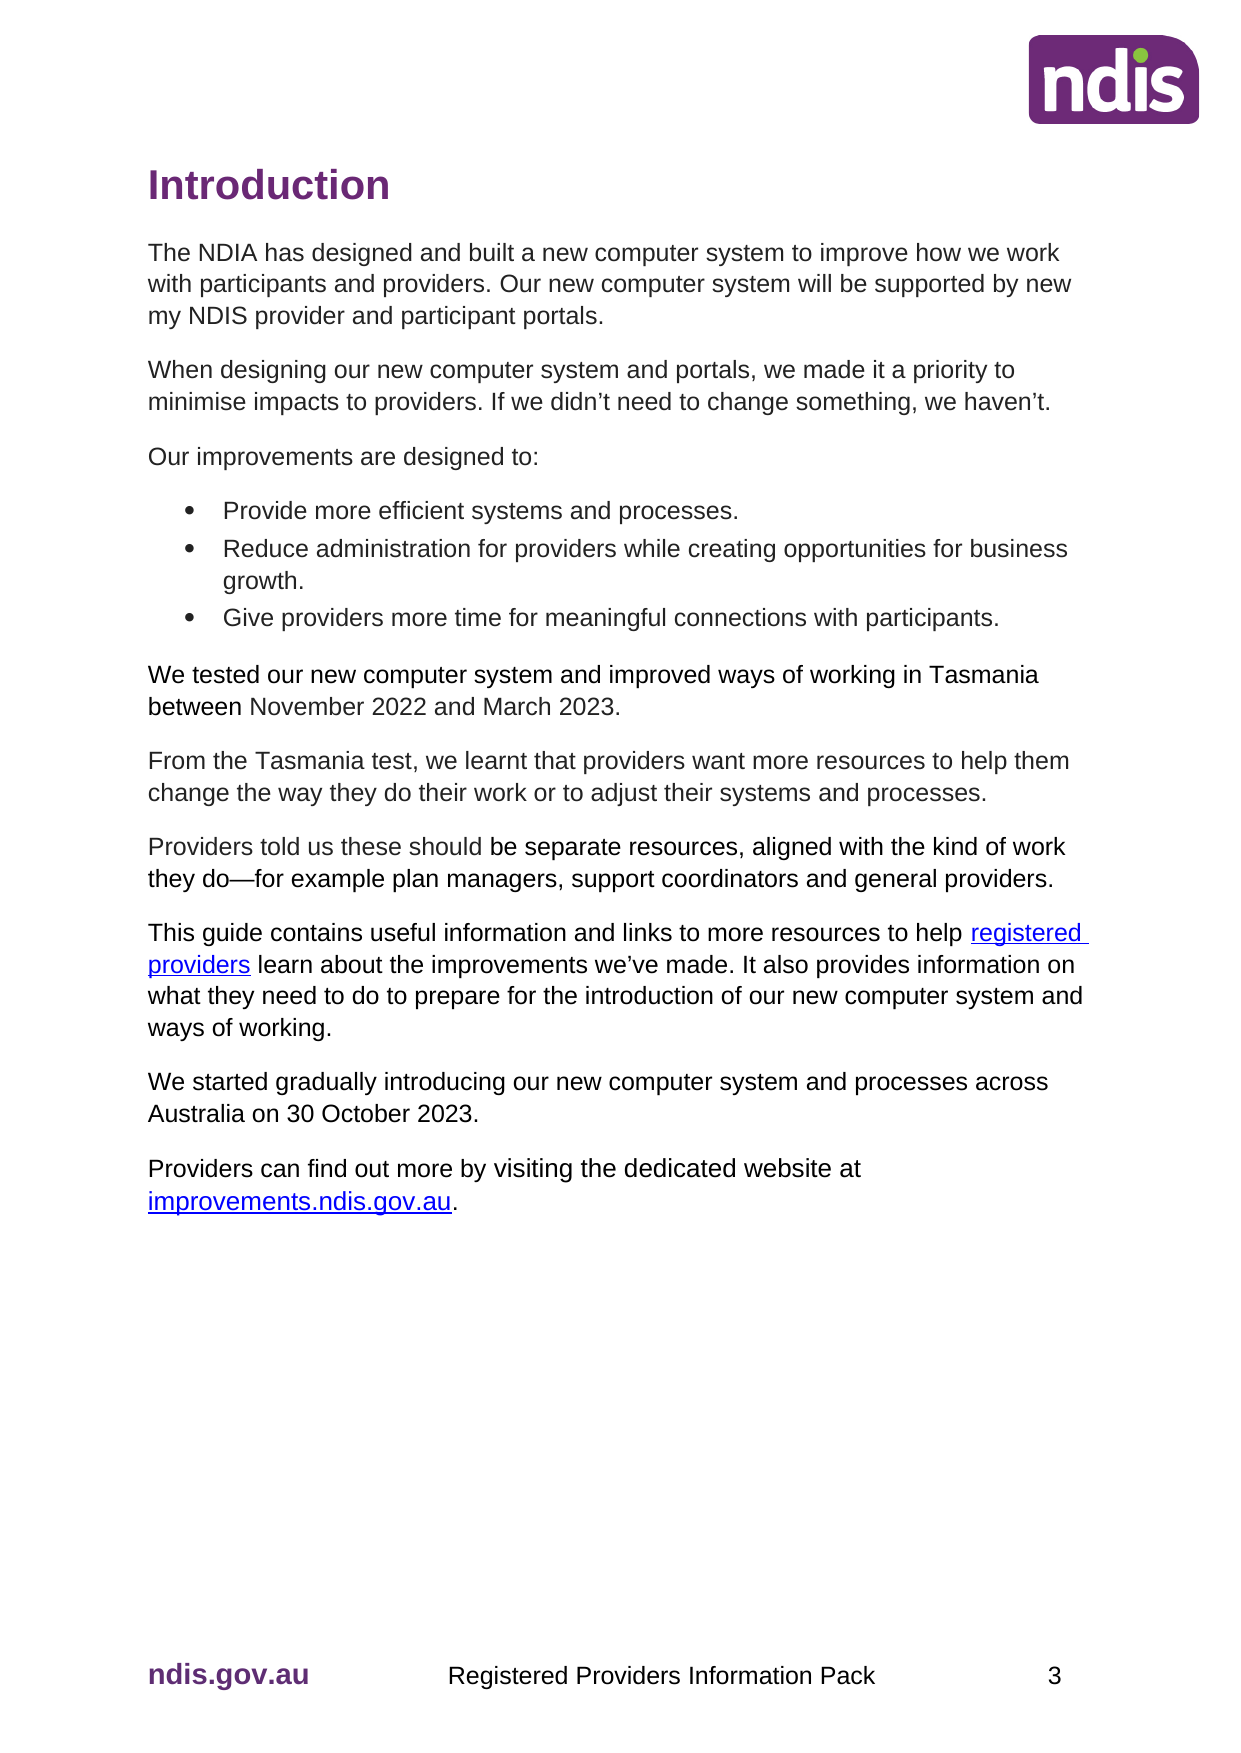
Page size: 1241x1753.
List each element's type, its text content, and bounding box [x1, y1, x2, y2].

subtitle Introduction [148, 160, 1092, 208]
text The NDIA has designed and built a new computer system to improve how we work with participants and providers. Our new computer system will be supported by new my NDIS provider and participant portals. [148, 238, 1092, 330]
text Providers told us these should be separate resources, aligned with the kind of work they do—for example plan managers, support coordinators and general providers. [148, 832, 1092, 892]
picture [1028, 35, 1200, 124]
text From the Tasmania test, we learnt that providers want more resources to help them change the way they do their work or to adjust their systems and processes. [148, 746, 1092, 806]
text When designing our new computer system and portals, we made it a priority to minimise impacts to providers. If we didn’t need to change something, we haven’t. [148, 356, 1092, 416]
list Give providers more time for meaningful connections with participants. [185, 603, 1092, 632]
text This guide contains useful information and links to more resources to help registered providers learn about the improvements we’ve made. It also provides information on what they need to do to prepare for the introduction of our new computer system and ways of working. [148, 918, 1092, 1042]
text We started gradually introducing our new computer system and processes across Australia on 30 October 2023. [148, 1067, 1092, 1128]
text We tested our new computer system and improved ways of working in Tasmania between November 2022 and March 2023. [148, 660, 1092, 720]
text Providers can find out more by visiting the dedicated website at improvements.ndis.gov.au. [148, 1153, 1092, 1216]
text Our improvements are designed to: [148, 442, 1092, 470]
list Reduce administration for providers while creating opportunities for business growth. [185, 534, 1092, 594]
list Provide more efficient systems and processes. [185, 496, 1092, 525]
